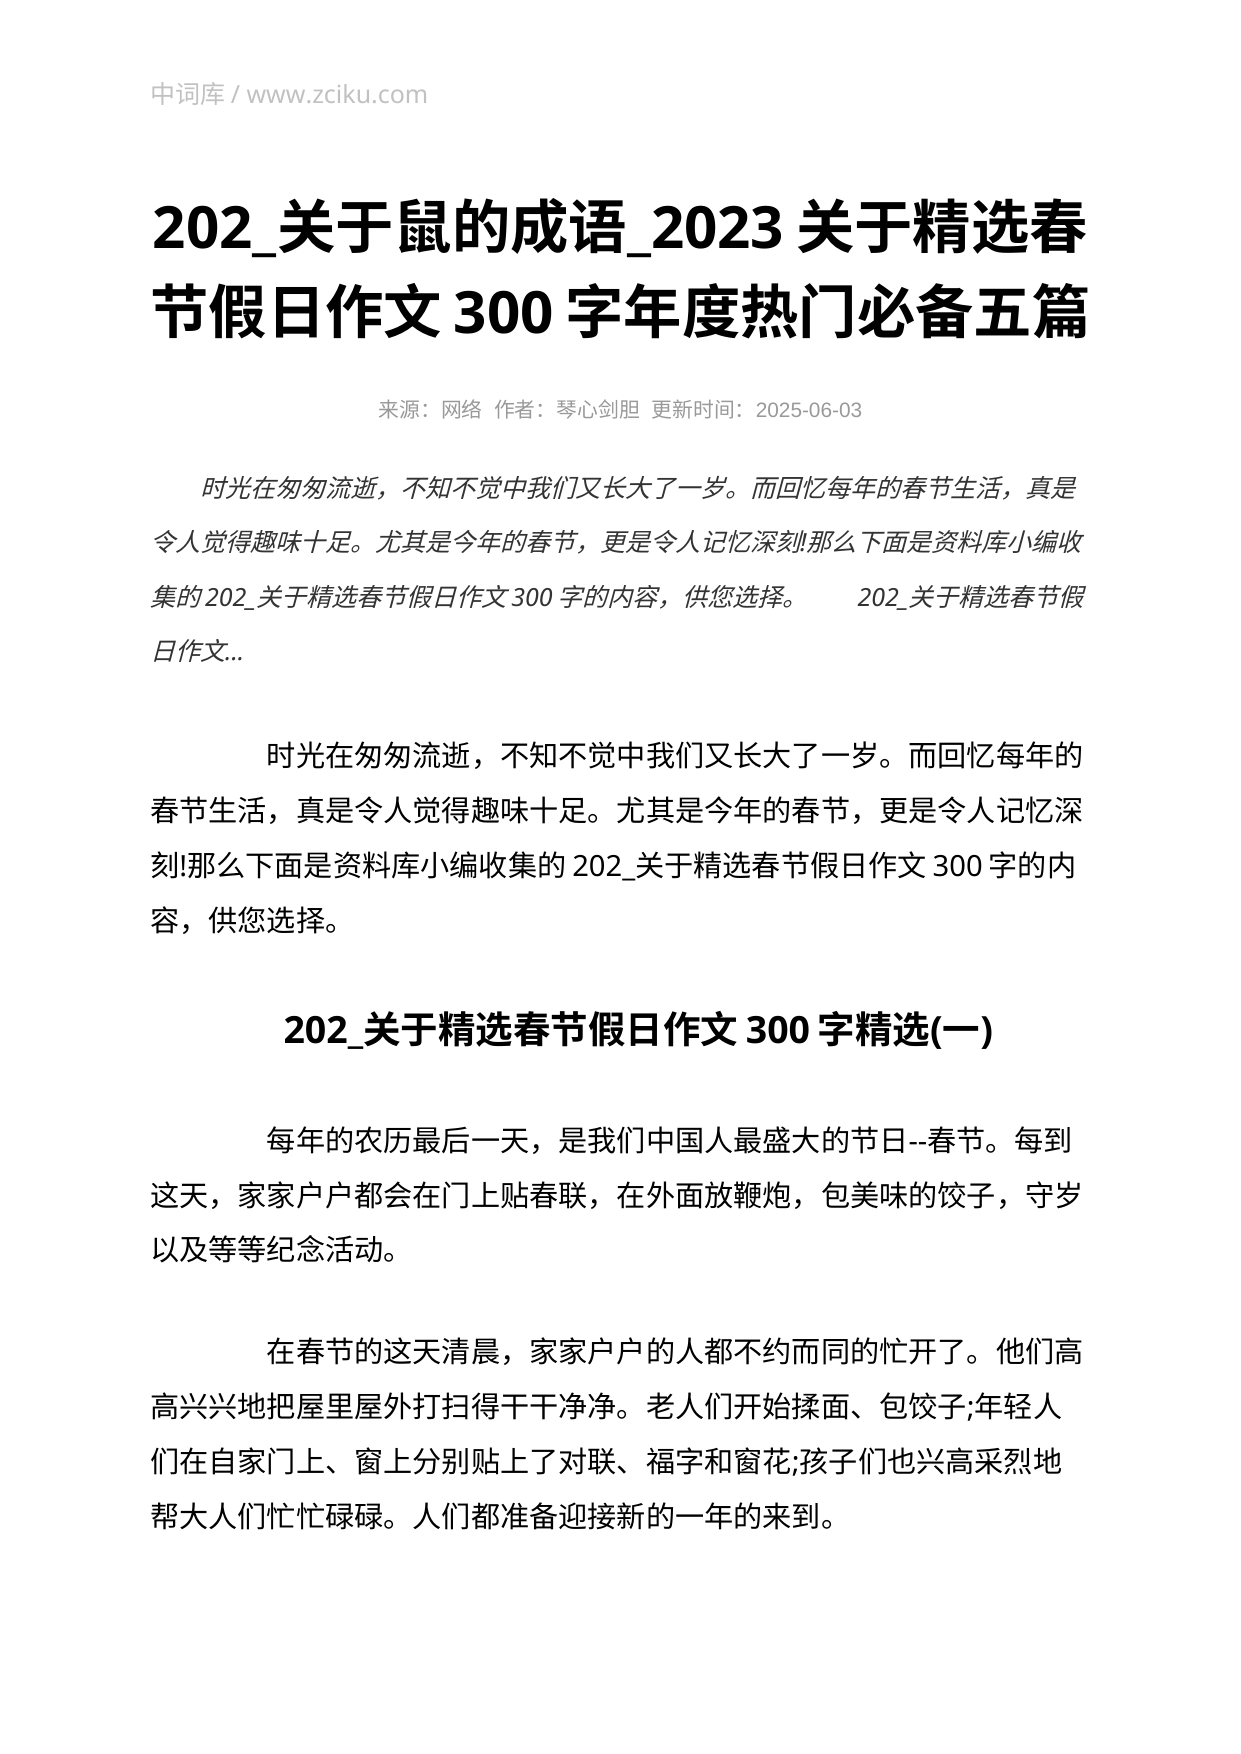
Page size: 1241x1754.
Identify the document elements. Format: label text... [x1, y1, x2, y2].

text 202_关于精选春节假日作文300字精选(一) [150, 999, 1090, 1054]
subtitle 202_关于鼠的成语_2023关于精选春节假日作文300字年度热门必备五篇 [150, 181, 1090, 351]
text 来源：网络 作者：琴心剑胆 更新时间：2025-06-03 [150, 398, 1090, 422]
text 时光在匆匆流逝，不知不觉中我们又长大了一岁。而回忆每年的春节生活，真是令人觉得趣味十足。尤其是今年的春节，更是令人记忆深刻!那么下面是资料库小编收集的202_关于精选春节假日作文300字的内容，供您选择。 [150, 733, 1090, 940]
text 在春节的这天清晨，家家户户的人都不约而同的忙开了。他们高高兴兴地把屋里屋外打扫得干干净净。老人们开始揉面、包饺子;年轻人们在自家门上、窗上分别贴上了对联、福字和窗花;孩子们也兴高采烈地帮大人们忙忙碌碌。人们都准备迎接新的一年的来到。 [150, 1329, 1090, 1536]
text 每年的农历最后一天，是我们中国人最盛大的节日--春节。每到这天，家家户户都会在门上贴春联，在外面放鞭炮，包美味的饺子，守岁以及等等纪念活动。 [150, 1117, 1090, 1269]
text 时光在匆匆流逝，不知不觉中我们又长大了一岁。而回忆每年的春节生活，真是令人觉得趣味十足。尤其是今年的春节，更是令人记忆深刻!那么下面是资料库小编收集的202_关于精选春节假日作文300字的内容，供您选择。 202_关于精选春节假日作文... [150, 468, 1090, 668]
